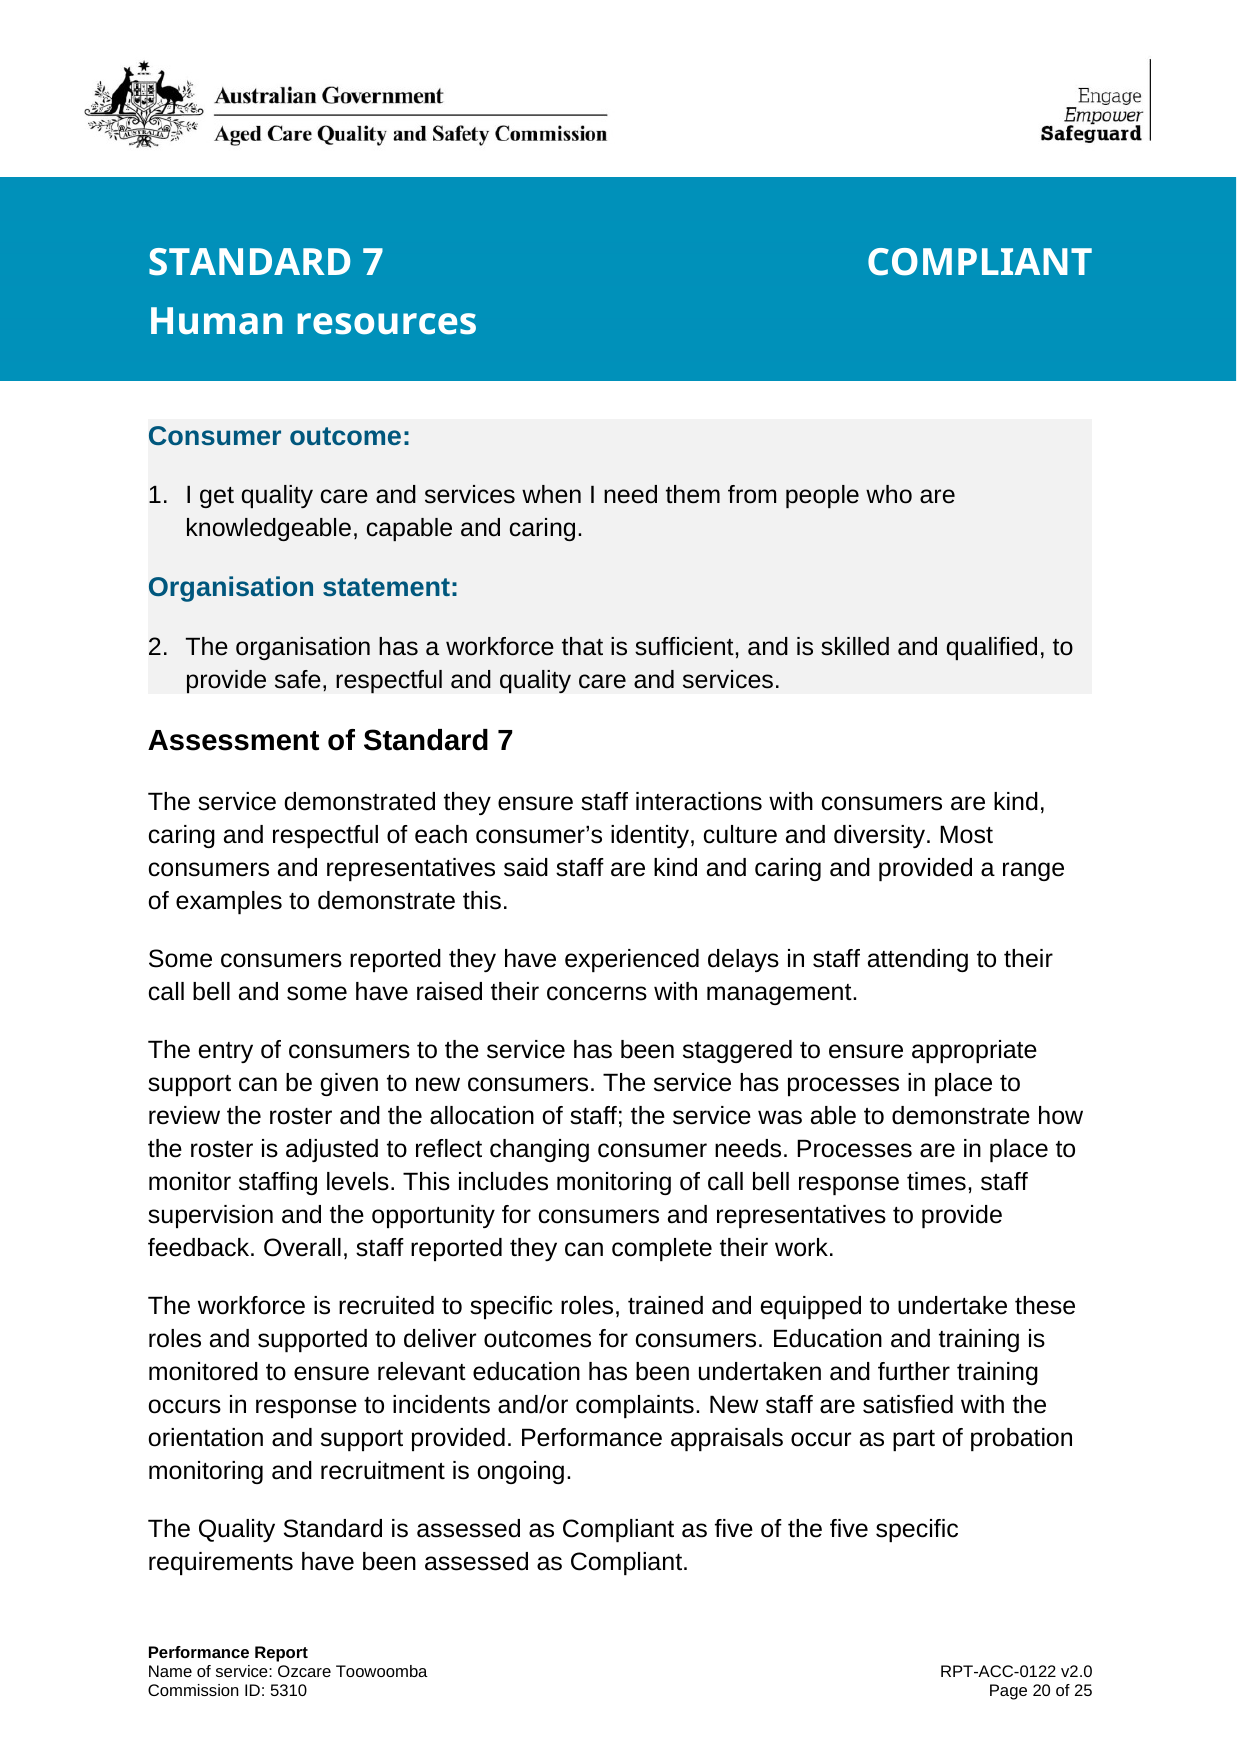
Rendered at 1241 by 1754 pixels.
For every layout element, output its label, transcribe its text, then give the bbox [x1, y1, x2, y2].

list The organisation has a workforce that is sufficient, and is skilled and qualified, to provide safe, respectful and quality care and services. [148, 632, 1092, 694]
text The service demonstrated they ensure staff interactions with consumers are kind, caring and respectful of each consumer’s identity, culture and diversity. Most consumers and representatives said staff are kind and caring and provided a range of examples to demonstrate this. [148, 787, 1092, 915]
list I get quality care and services when I need them from people who are knowledgeable, capable and caring. [148, 480, 1092, 542]
subtitle Assessment of Standard 7 [148, 723, 1092, 757]
text The Quality Standard is assessed as Compliant as five of the five specific requirements have been assessed as Compliant. [148, 1514, 1092, 1576]
picture [0, 0, 1239, 169]
subtitle Organisation statement: [148, 571, 1092, 603]
text The workforce is recruited to specific roles, trained and equipped to undertake these roles and supported to deliver outcomes for consumers. Education and training is monitored to ensure relevant education has been undertaken and further training occurs in response to incidents and/or complaints. New staff are satisfied with the orientation and support provided. Performance appraisals occur as part of probation monitoring and recruitment is ongoing. [148, 1291, 1092, 1485]
subtitle Consumer outcome: [148, 419, 1092, 451]
subtitle STANDARD 7 COMPLIANT Human resources [148, 236, 1092, 345]
text The entry of consumers to the service has been staggered to ensure appropriate support can be given to new consumers. The service has processes in place to review the roster and the allocation of staff; the service was able to demonstrate how the roster is adjusted to reflect changing consumer needs. Processes are in place to monitor staffing levels. This includes monitoring of call bell response times, staff supervision and the opportunity for consumers and representatives to provide feedback. Overall, staff reported they can complete their work. [148, 1035, 1092, 1262]
text Some consumers reported they have experienced delays in staff attending to their call bell and some have raised their concerns with management. [148, 944, 1092, 1006]
